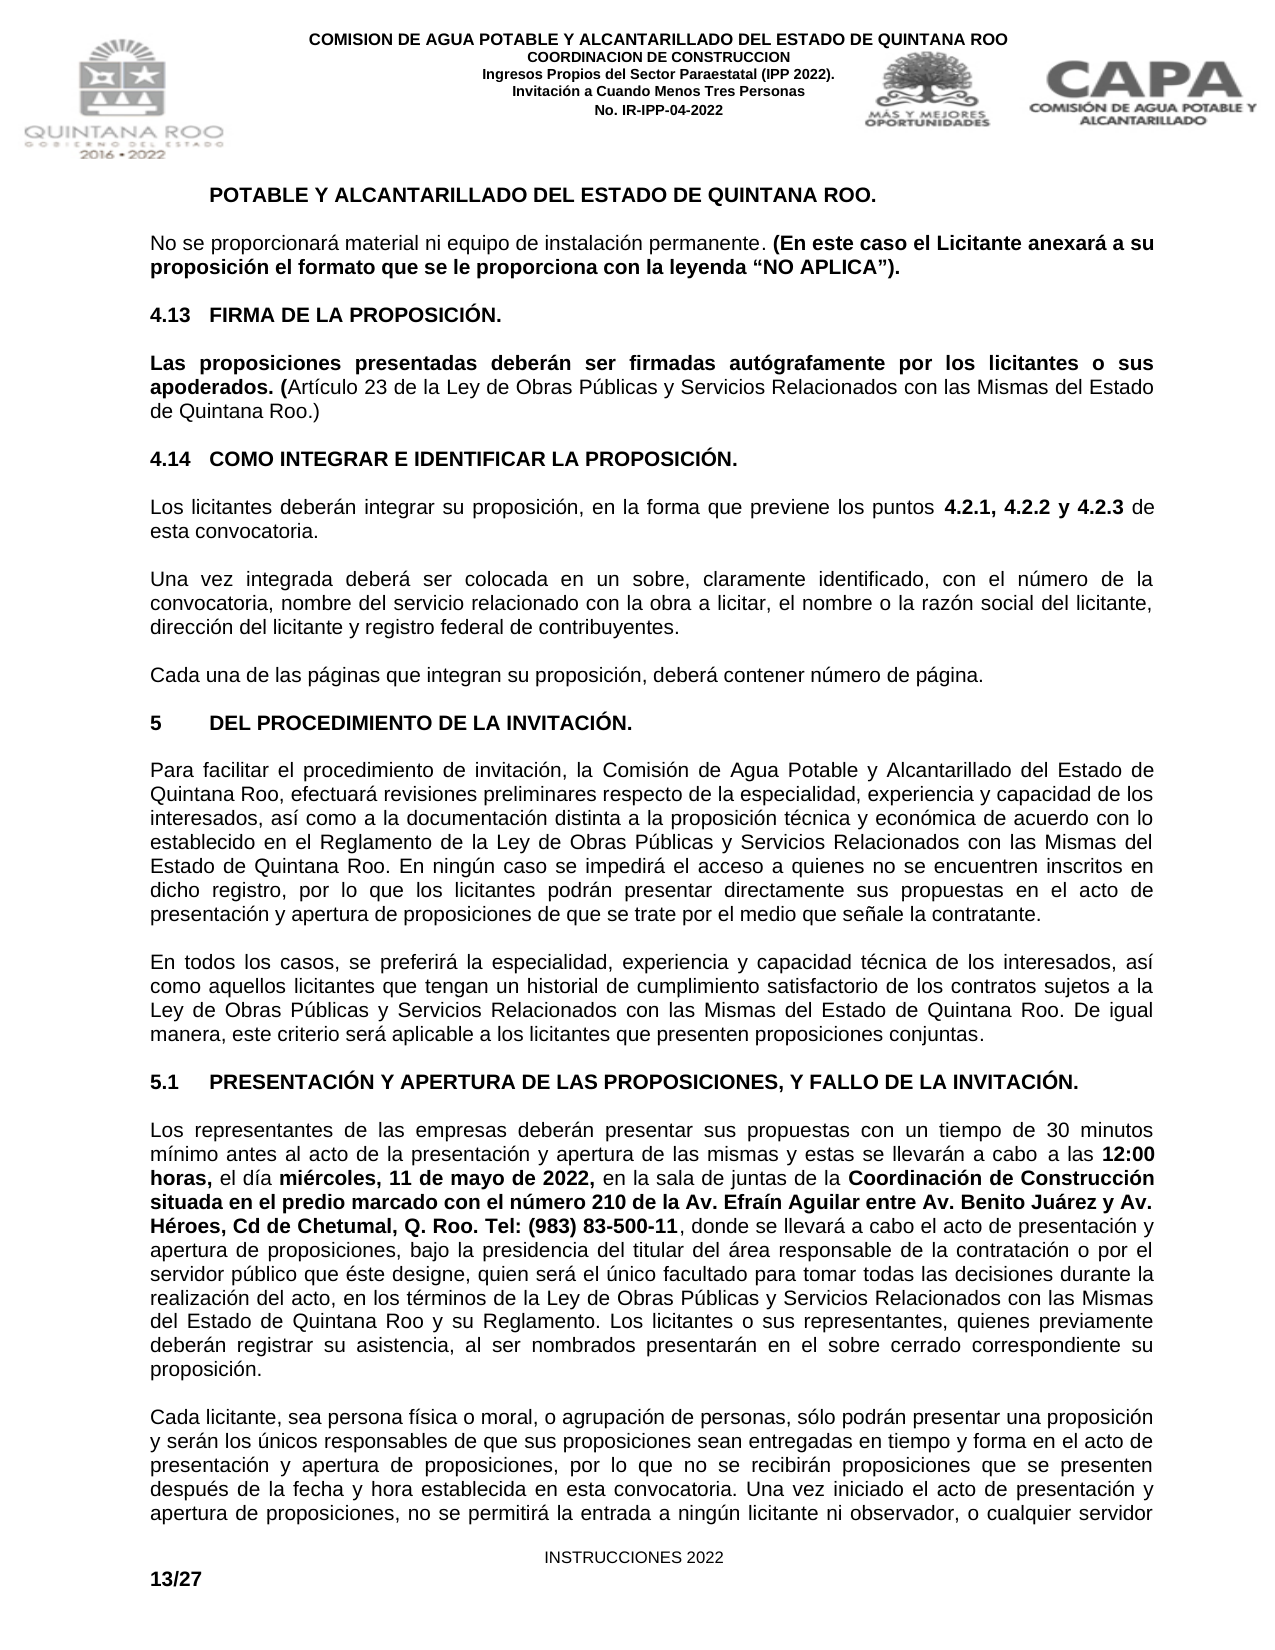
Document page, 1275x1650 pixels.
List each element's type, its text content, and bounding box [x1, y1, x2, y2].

picture [17, 7, 1262, 180]
text 4.13 FIRMA DE LA PROPOSICIÓN. [150, 303, 1155, 327]
text No se proporcionará material ni equipo de instalación permanente. (En este caso el Licitante anexará a su proposición el formato que se le proporciona con la leyenda “NO APLICA”). [150, 231, 1155, 279]
text Para facilitar el procedimiento de invitación, la Comisión de Agua Potable y Alcantarillado del Estado de Quintana Roo, efectuará revisiones preliminares respecto de la especialidad, experiencia y capacidad de los interesados, así como a la documentación distinta a la proposición técnica y económica de acuerdo con lo establecido en el Reglamento de la Ley de Obras Públicas y Servicios Relacionados con las Mismas del Estado de Quintana Roo. En ningún caso se impedirá el acceso a quienes no se encuentren inscritos en dicho registro, por lo que los licitantes podrán presentar directamente sus propuestas en el acto de presentación y apertura de proposiciones de que se trate por el medio que señale la contratante. [150, 758, 1155, 926]
text En todos los casos, se preferirá la especialidad, experiencia y capacidad técnica de los interesados, así como aquellos licitantes que tengan un historial de cumplimiento satisfactorio de los contratos sujetos a la Ley de Obras Públicas y Servicios Relacionados con las Mismas del Estado de Quintana Roo. De igual manera, este criterio será aplicable a los licitantes que presenten proposiciones conjuntas. [150, 950, 1155, 1046]
text Los licitantes deberán integrar su proposición, en la forma que previene los puntos 4.2.1, 4.2.2 y 4.2.3 de esta convocatoria. [150, 495, 1155, 543]
text Una vez integrada deberá ser colocada en un sobre, claramente identificado, con el número de la convocatoria, nombre del servicio relacionado con la obra a licitar, el nombre o la razón social del licitante, dirección del licitante y registro federal de contribuyentes. [150, 567, 1155, 638]
text Cada una de las páginas que integran su proposición, deberá contener número de página. [150, 662, 1155, 686]
text Los representantes de las empresas deberán presentar sus propuestas con un tiempo de 30 minutos mínimo antes al acto de la presentación y apertura de las mismas y estas se llevarán a cabo a las 12:00 horas, el día miércoles, 11 de mayo de 2022, en la sala de juntas de la Coordinación de Construcción situada en el predio marcado con el número 210 de la Av. Efraín Aguilar entre Av. Benito Juárez y Av. Héroes, Cd de Chetumal, Q. Roo. Tel: (983) 83-500-11, donde se llevará a cabo el acto de presentación y apertura de proposiciones, bajo la presidencia del titular del área responsable de la contratación o por el servidor público que éste designe, quien será el único facultado para tomar todas las decisiones durante la realización del acto, en los términos de la Ley de Obras Públicas y Servicios Relacionados con las Mismas del Estado de Quintana Roo y su Reglamento. Los licitantes o sus representantes, quienes previamente deberán registrar su asistencia, al ser nombrados presentarán en el sobre cerrado correspondiente su proposición. [150, 1118, 1155, 1381]
text 5.1 PRESENTACIÓN Y APERTURA DE LAS PROPOSICIONES, Y FALLO DE LA INVITACIÓN. [150, 1070, 1155, 1094]
text 5 DEL PROCEDIMIENTO DE LA INVITACIÓN. [150, 710, 1155, 734]
text 4.12 RELACIÓN DE MATERIALES Y EQUIPO QUE PROPORCIONARÁ LA COMISIÓN DE AGUA POTABLE Y ALCANTARILLADO DEL ESTADO DE QUINTANA ROO. [150, 183, 1155, 207]
text 4.14 COMO INTEGRAR E IDENTIFICAR LA PROPOSICIÓN. [150, 447, 1155, 471]
text Las proposiciones presentadas deberán ser firmadas autógrafamente por los licitantes o sus apoderados. (Artículo 23 de la Ley de Obras Públicas y Servicios Relacionados con las Mismas del Estado de Quintana Roo.) [150, 351, 1155, 423]
